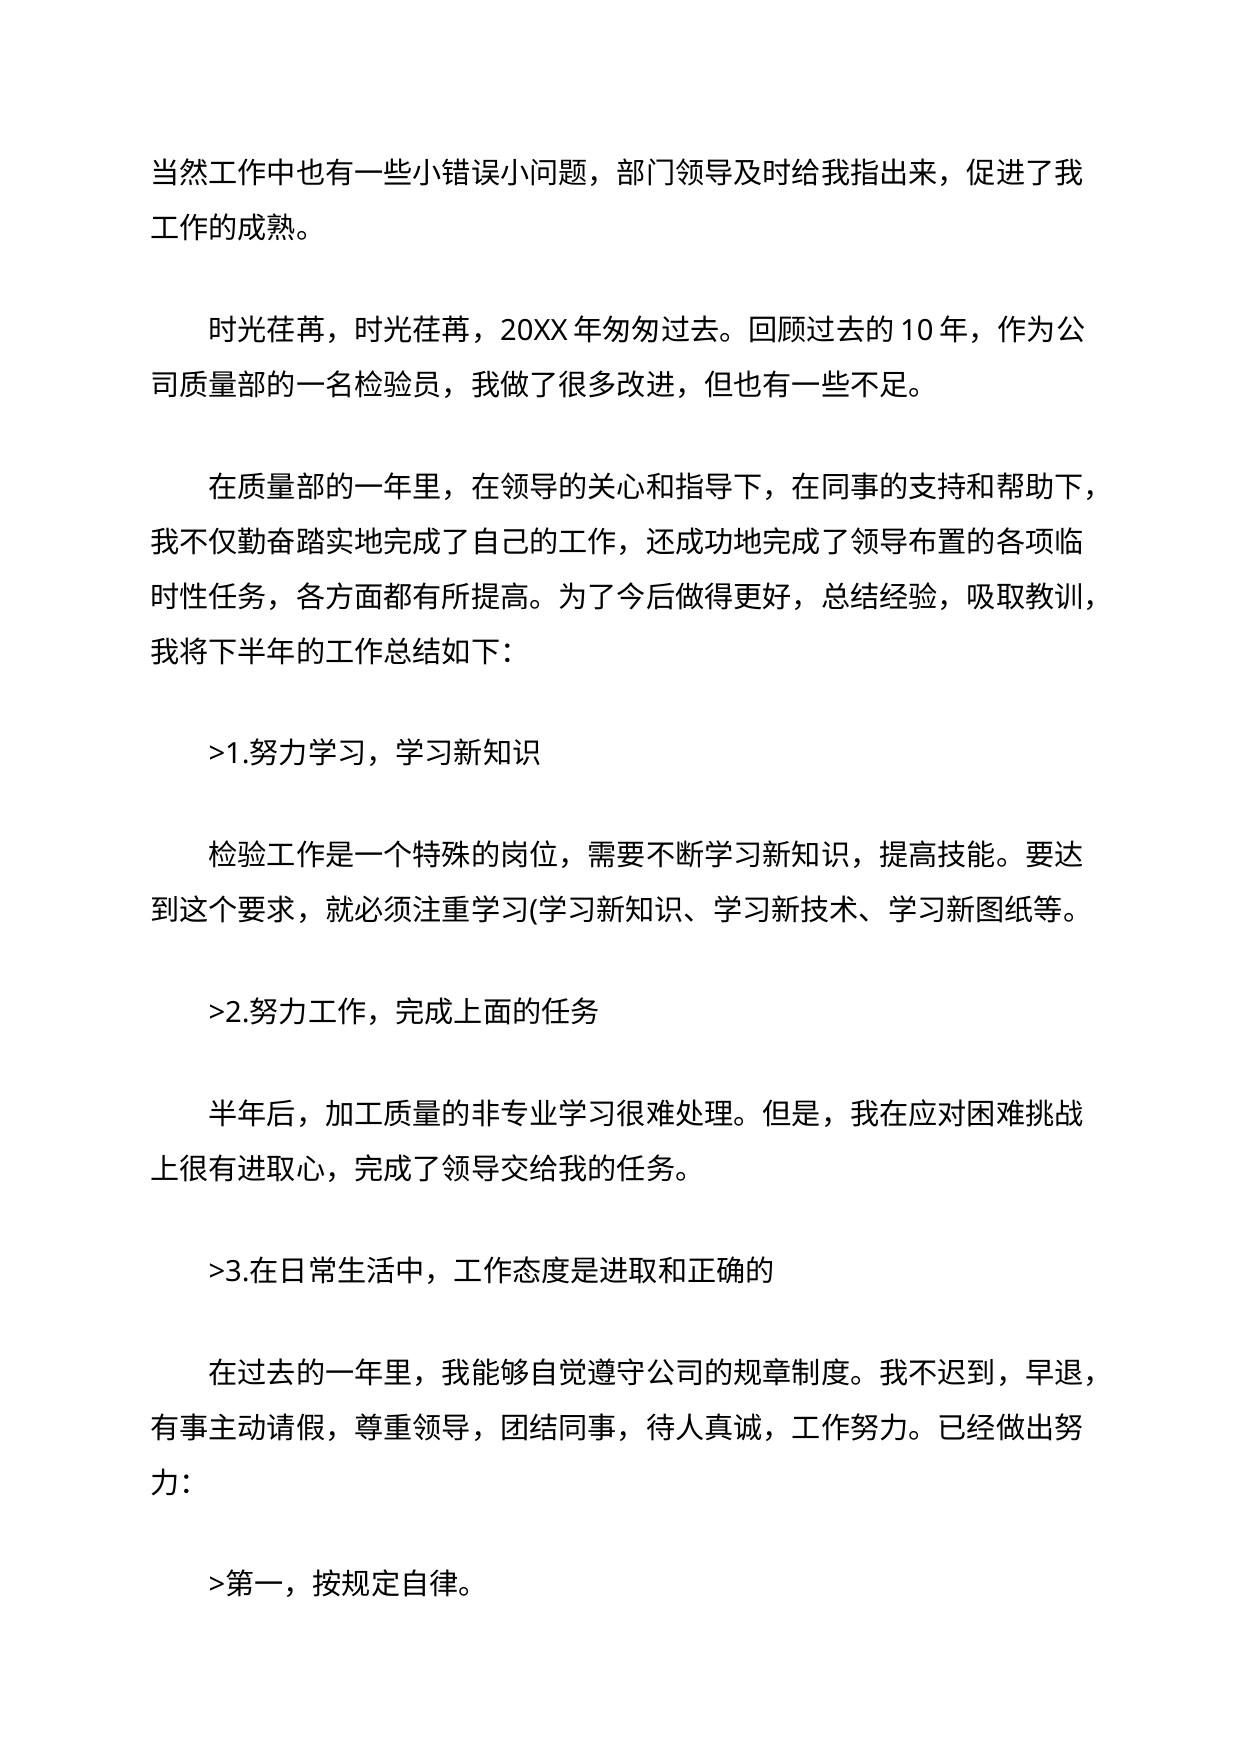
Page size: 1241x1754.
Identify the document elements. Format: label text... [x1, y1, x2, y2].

text 半年后，加工质量的非专业学习很难处理。但是，我在应对困难挑战上很有进取心，完成了领导交给我的任务。 [150, 1091, 1090, 1188]
text 检验工作是一个特殊的岗位，需要不断学习新知识，提高技能。要达到这个要求，就必须注重学习(学习新知识、学习新技术、学习新图纸等。 [150, 832, 1090, 929]
text >1.努力学习，学习新知识 [150, 730, 1090, 772]
text 在质量部的一年里，在领导的关心和指导下，在同事的支持和帮助下，我不仅勤奋踏实地完成了自己的工作，还成功地完成了领导布置的各项临时性任务，各方面都有所提高。为了今后做得更好，总结经验，吸取教训，我将下半年的工作总结如下： [150, 463, 1090, 670]
text >第一，按规定自律。 [150, 1561, 1090, 1603]
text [150, 150, 1090, 247]
text >3.在日常生活中，工作态度是进取和正确的 [150, 1247, 1090, 1290]
text >2.努力工作，完成上面的任务 [150, 989, 1090, 1031]
text 时光荏苒，时光荏苒，20XX年匆匆过去。回顾过去的10年，作为公司质量部的一名检验员，我做了很多改进，但也有一些不足。 [150, 307, 1090, 404]
text 在过去的一年里，我能够自觉遵守公司的规章制度。我不迟到，早退，有事主动请假，尊重领导，团结同事，待人真诚，工作努力。已经做出努力： [150, 1349, 1090, 1501]
